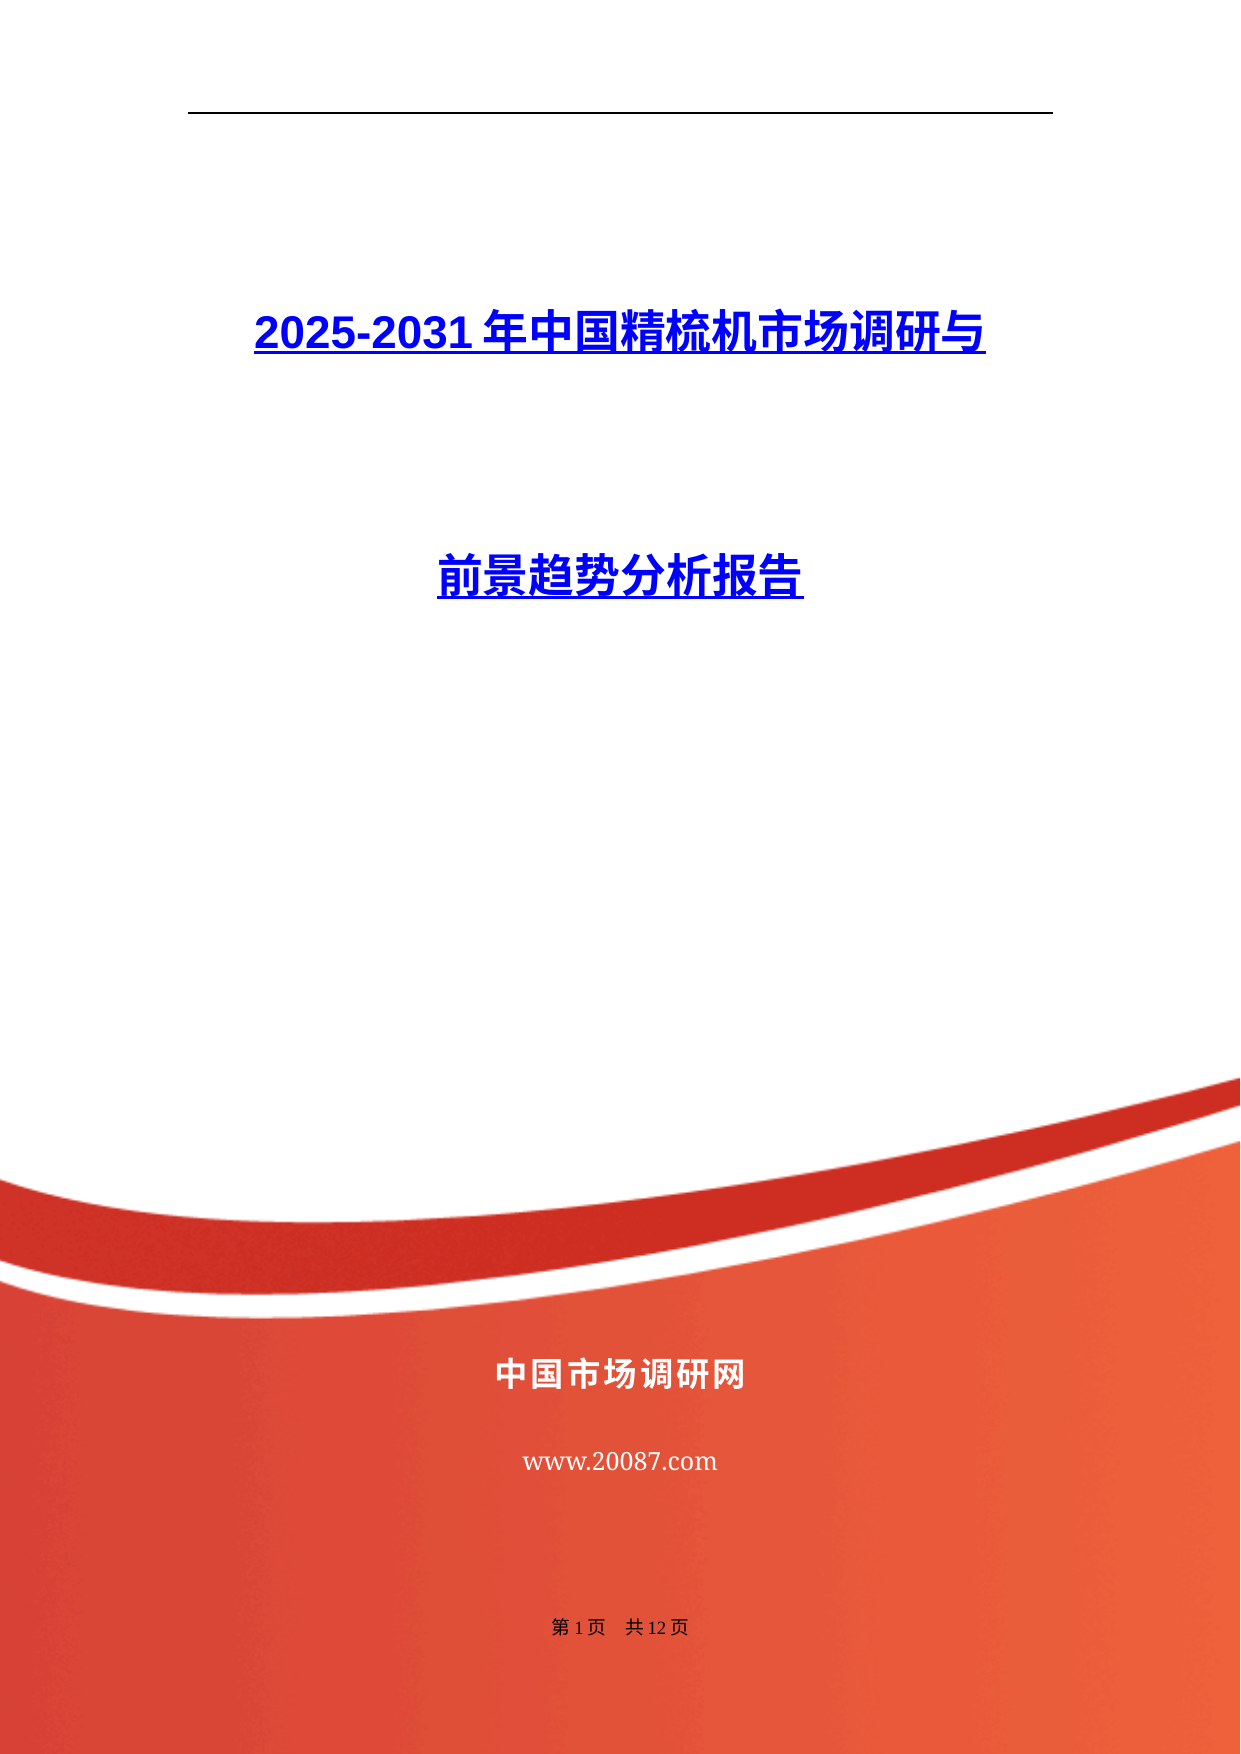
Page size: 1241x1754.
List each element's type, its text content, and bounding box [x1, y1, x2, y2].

table_header 2025-2031年中国精梳机市场调研与前景趋势分析报告 [188, 207, 1053, 773]
picture [0, 1006, 1241, 1754]
subtitle 中国市场调研网 [187, 1339, 1053, 1404]
text www.20087.com [187, 1428, 1053, 1493]
